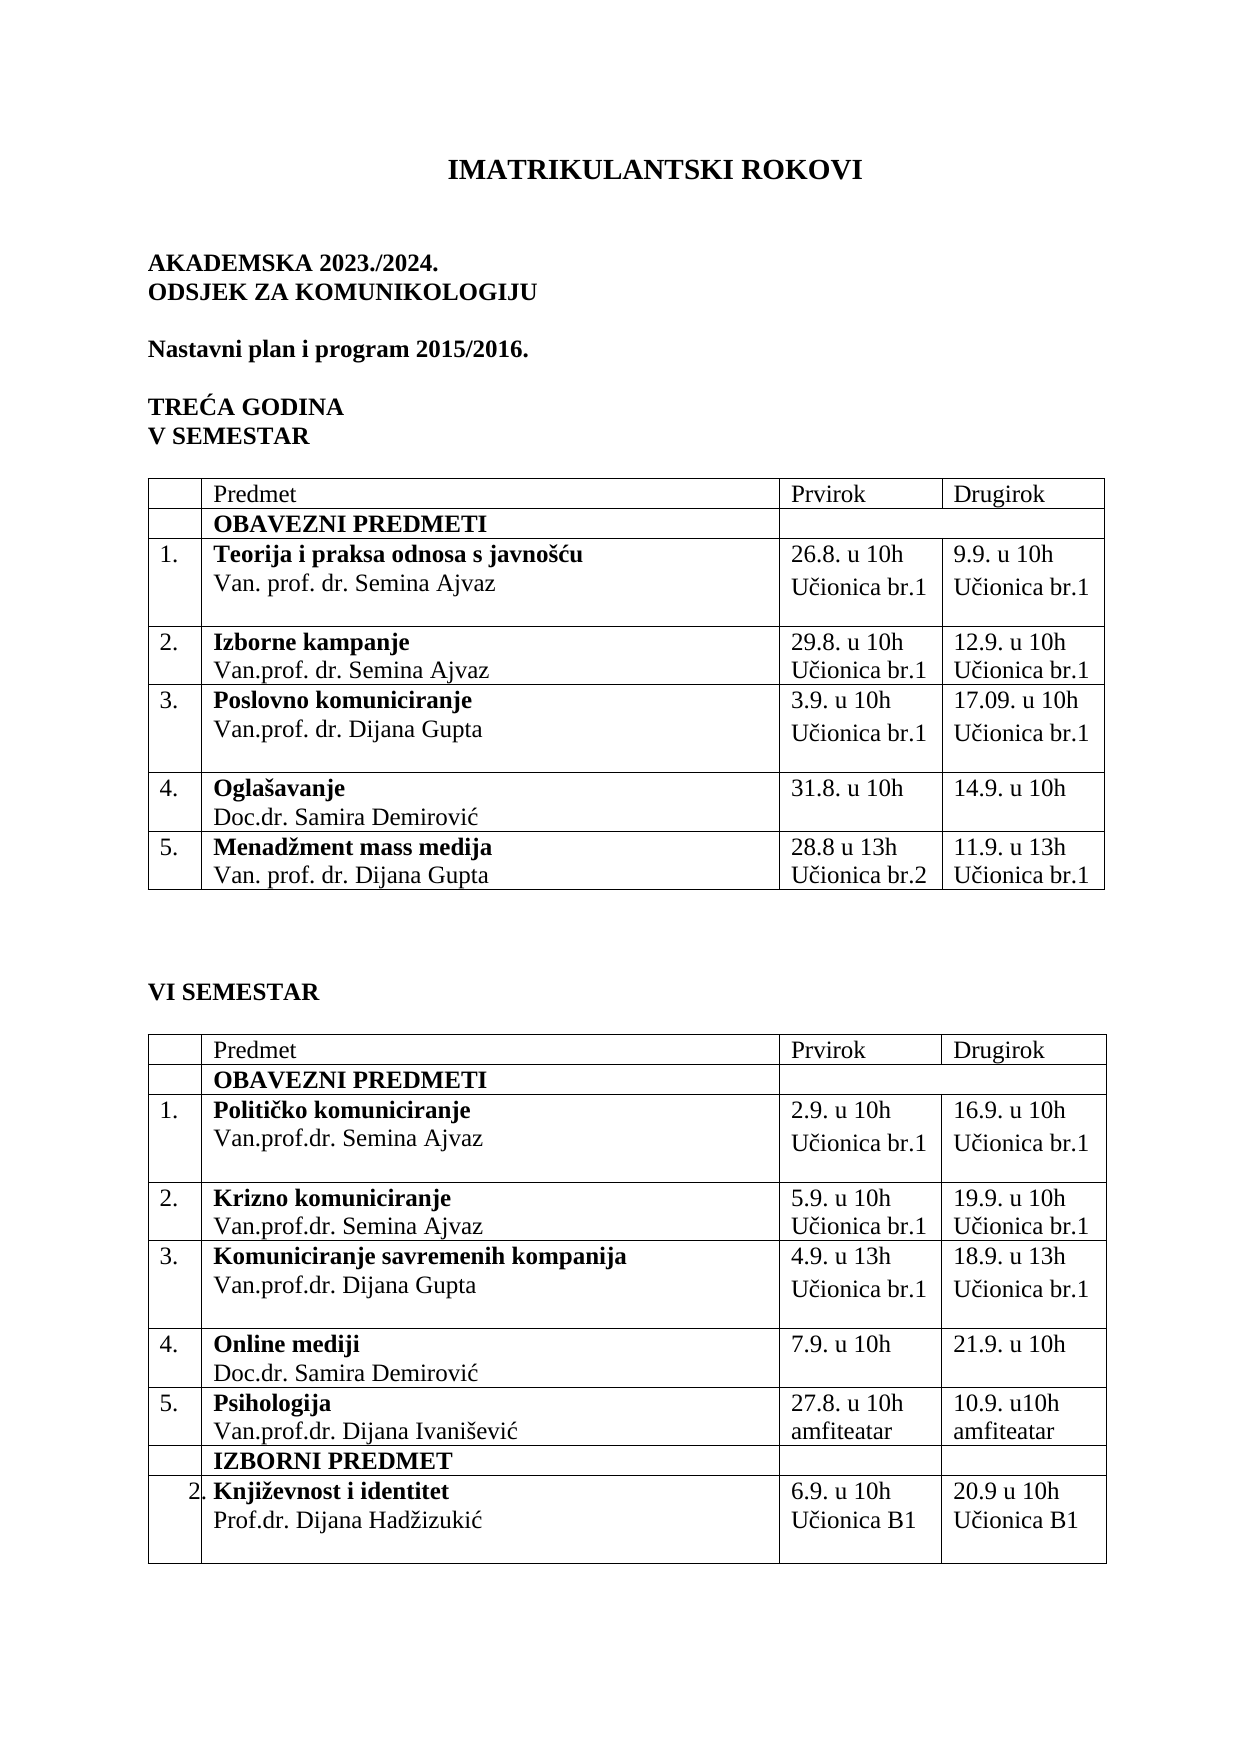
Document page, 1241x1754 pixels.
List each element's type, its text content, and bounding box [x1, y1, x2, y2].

table_cell 3. [149, 1241, 201, 1328]
table_header Drugirok [943, 479, 1104, 508]
table_cell 3.9. u 10h Učionica br.1 [780, 685, 942, 772]
table_cell 18.9. u 13h Učionica br.1 [942, 1241, 1106, 1328]
table_cell [149, 1476, 201, 1563]
table_cell Menadžment mass medija Van. prof. dr. Dijana Gupta [202, 832, 779, 889]
table_cell 4. [149, 773, 201, 831]
table_cell Krizno komuniciranje Van.prof.dr. Semina Ajvaz [202, 1183, 779, 1240]
table_cell 14.9. u 10h [943, 773, 1104, 831]
table_cell [780, 509, 1104, 538]
table_cell 5. [149, 832, 201, 889]
table_header [149, 479, 201, 508]
table_cell Političko komuniciranje Van.prof.dr. Semina Ajvaz [202, 1095, 779, 1182]
table_cell 21.9. u 10h [942, 1329, 1106, 1387]
table_cell [780, 1446, 941, 1475]
table_cell 2. [149, 627, 201, 684]
table_cell Izborne kampanje Van.prof. dr. Semina Ajvaz [202, 627, 779, 684]
table_header Predmet [202, 479, 779, 508]
table_header Drugirok [942, 1035, 1106, 1064]
table_cell 12.9. u 10h Učionica br.1 [943, 627, 1104, 684]
table_cell IZBORNI PREDMET [202, 1446, 779, 1475]
table_header Predmet [202, 1035, 779, 1064]
table_cell 7.9. u 10h [780, 1329, 941, 1387]
table_cell 19.9. u 10h Učionica br.1 [942, 1183, 1106, 1240]
table_cell Teorija i praksa odnosa s javnošću Van. prof. dr. Semina Ajvaz [202, 539, 779, 626]
table_cell OBAVEZNI PREDMETI [202, 1065, 779, 1094]
table_cell 2.9. u 10h Učionica br.1 [780, 1095, 941, 1182]
table_cell [780, 1065, 1106, 1094]
table_cell 5.9. u 10h Učionica br.1 [780, 1183, 941, 1240]
table_cell 9.9. u 10h Učionica br.1 [943, 539, 1104, 626]
table_cell 11.9. u 13h Učionica br.1 [943, 832, 1104, 889]
text V SEMESTAR [148, 421, 1162, 449]
table_cell 2. [149, 1183, 201, 1240]
table_header Prvirok [780, 479, 942, 508]
table_cell 10.9. u10h amfiteatar [942, 1388, 1106, 1445]
table_cell [149, 1446, 201, 1475]
table_cell Komuniciranje savremenih kompanija Van.prof.dr. Dijana Gupta [202, 1241, 779, 1328]
table_cell Poslovno komuniciranje Van.prof. dr. Dijana Gupta [202, 685, 779, 772]
table_cell Psihologija Van.prof.dr. Dijana Ivanišević [202, 1388, 779, 1445]
table_cell [942, 1446, 1106, 1475]
table_cell 20.9 u 10h Učionica B1 [942, 1476, 1106, 1563]
table_cell 5. [149, 1388, 201, 1445]
text AKADEMSKA 2023./2024. [148, 248, 1162, 277]
table_cell Online mediji Doc.dr. Samira Demirović [202, 1329, 779, 1387]
text VI SEMESTAR [148, 977, 1162, 1005]
table_cell Književnost i identitet Prof.dr. Dijana Hadžizukić [202, 1476, 779, 1563]
table_cell [149, 509, 201, 538]
text TREĆA GODINA [148, 392, 1162, 421]
table_cell OBAVEZNI PREDMETI [202, 509, 779, 538]
table_header [149, 1035, 201, 1064]
table_cell 4.9. u 13h Učionica br.1 [780, 1241, 941, 1328]
table_cell 1. [149, 539, 201, 626]
table_cell 3. [149, 685, 201, 772]
table_cell 16.9. u 10h Učionica br.1 [942, 1095, 1106, 1182]
table_cell 17.09. u 10h Učionica br.1 [943, 685, 1104, 772]
table_cell 31.8. u 10h [780, 773, 942, 831]
table_header Prvirok [780, 1035, 941, 1064]
table_cell 27.8. u 10h amfiteatar [780, 1388, 941, 1445]
text ODSJEK ZA KOMUNIKOLOGIJU [148, 277, 1162, 306]
table_cell Oglašavanje Doc.dr. Samira Demirović [202, 773, 779, 831]
table_cell 28.8 u 13h Učionica br.2 [780, 832, 942, 889]
text IMATRIKULANTSKI ROKOVI [148, 152, 1162, 186]
table_cell 6.9. u 10h Učionica B1 [780, 1476, 941, 1563]
table_cell 29.8. u 10h Učionica br.1 [780, 627, 942, 684]
text Nastavni plan i program 2015/2016. [148, 334, 1162, 363]
table_cell [149, 1065, 201, 1094]
table_cell 1. [149, 1095, 201, 1182]
table_cell 26.8. u 10h Učionica br.1 [780, 539, 942, 626]
table_cell 4. [149, 1329, 201, 1387]
